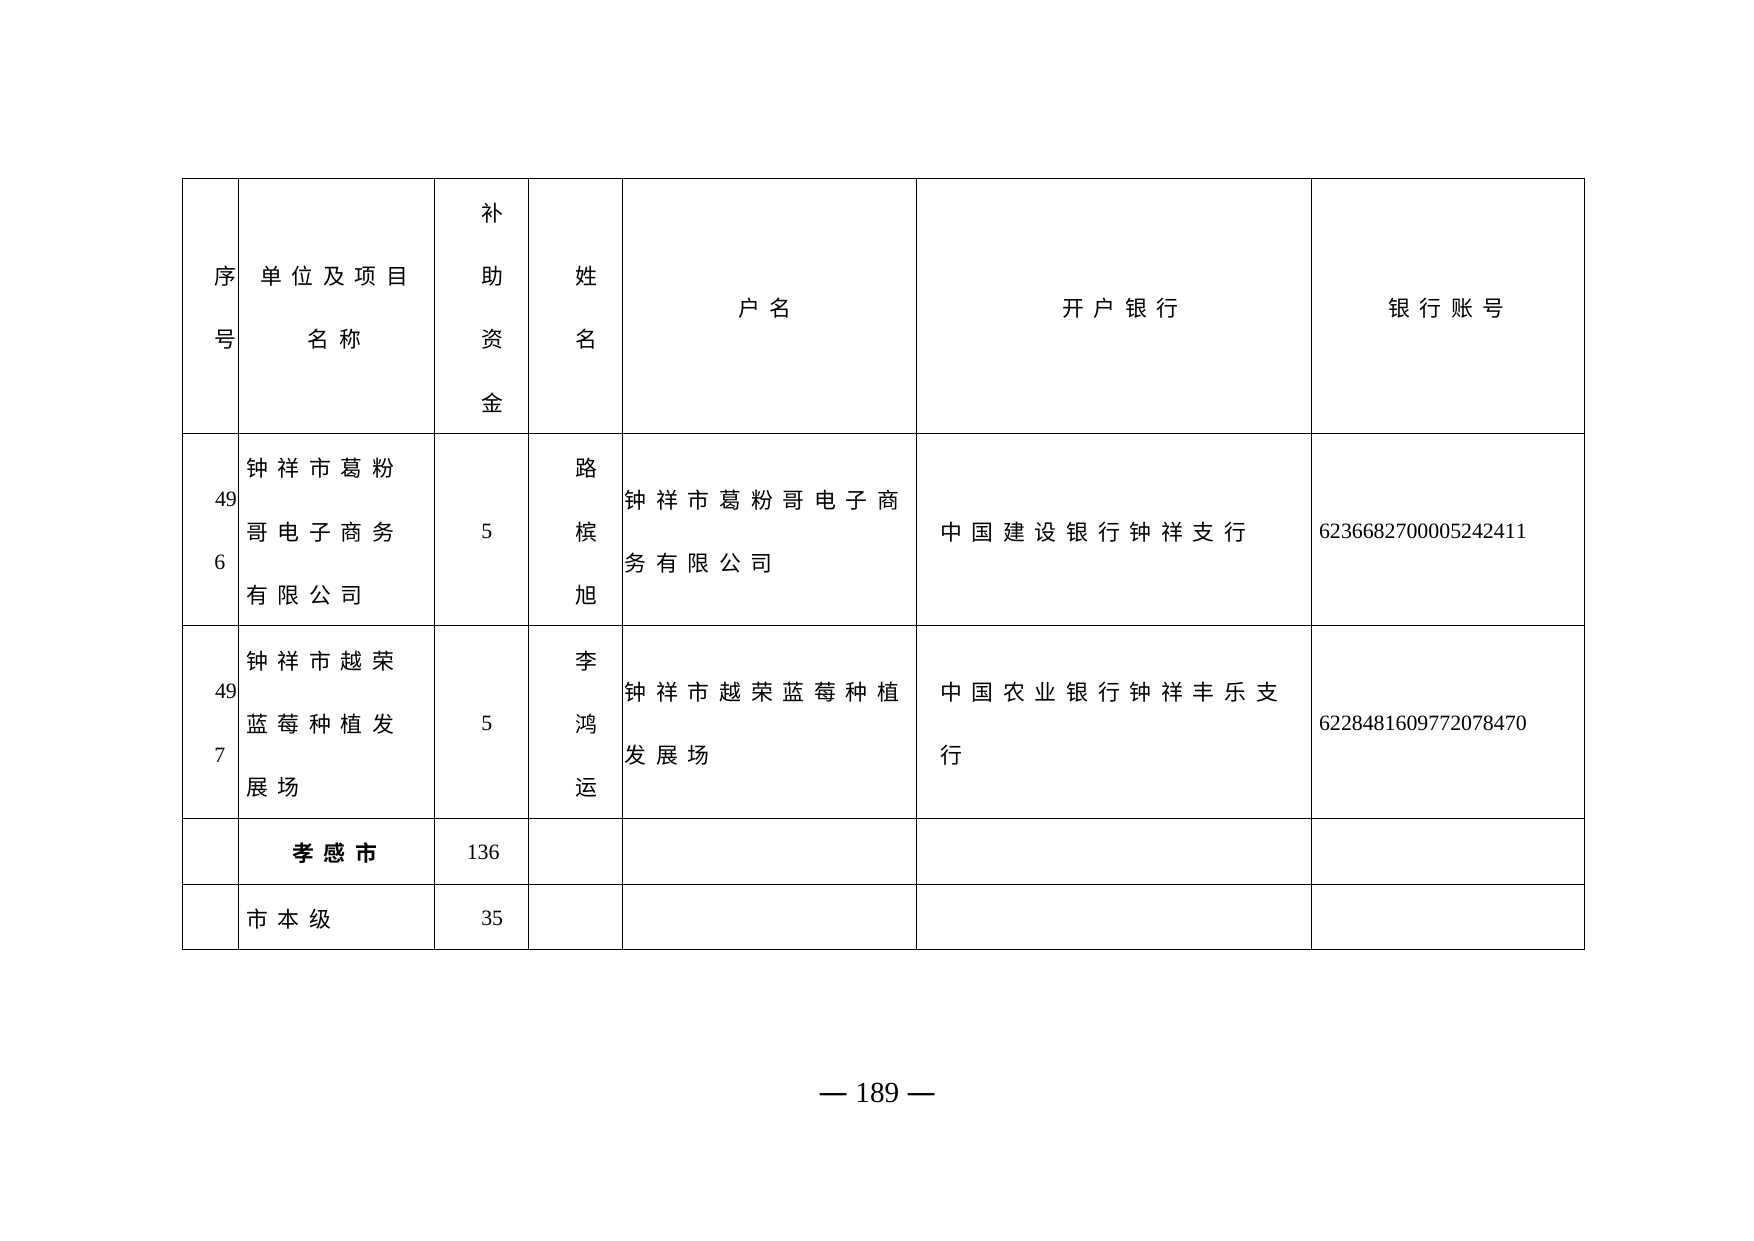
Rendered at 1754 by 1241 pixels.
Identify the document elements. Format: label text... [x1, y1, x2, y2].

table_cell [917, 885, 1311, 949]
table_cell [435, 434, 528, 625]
table_header 单位及项目名称 [239, 179, 434, 433]
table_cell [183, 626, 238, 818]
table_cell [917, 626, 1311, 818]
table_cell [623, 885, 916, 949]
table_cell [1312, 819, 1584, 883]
table_header 补助资金 [435, 179, 528, 433]
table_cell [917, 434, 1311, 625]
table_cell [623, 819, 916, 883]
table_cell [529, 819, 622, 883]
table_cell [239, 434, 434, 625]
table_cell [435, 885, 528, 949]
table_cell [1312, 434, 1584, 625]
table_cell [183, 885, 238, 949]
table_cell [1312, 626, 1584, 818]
table_header 序号 [183, 179, 238, 433]
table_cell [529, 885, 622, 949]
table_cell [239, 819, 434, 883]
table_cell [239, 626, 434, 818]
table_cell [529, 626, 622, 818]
table_header 姓名 [529, 179, 622, 433]
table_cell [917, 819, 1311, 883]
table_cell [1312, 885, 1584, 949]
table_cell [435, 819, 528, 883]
table_header 银行账号 [1312, 179, 1584, 433]
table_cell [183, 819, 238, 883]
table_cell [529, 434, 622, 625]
table_header 开户银行 [917, 179, 1311, 433]
table_header 户名 [623, 179, 916, 433]
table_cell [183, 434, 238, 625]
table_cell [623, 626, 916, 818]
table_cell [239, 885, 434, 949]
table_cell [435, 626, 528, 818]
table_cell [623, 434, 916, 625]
